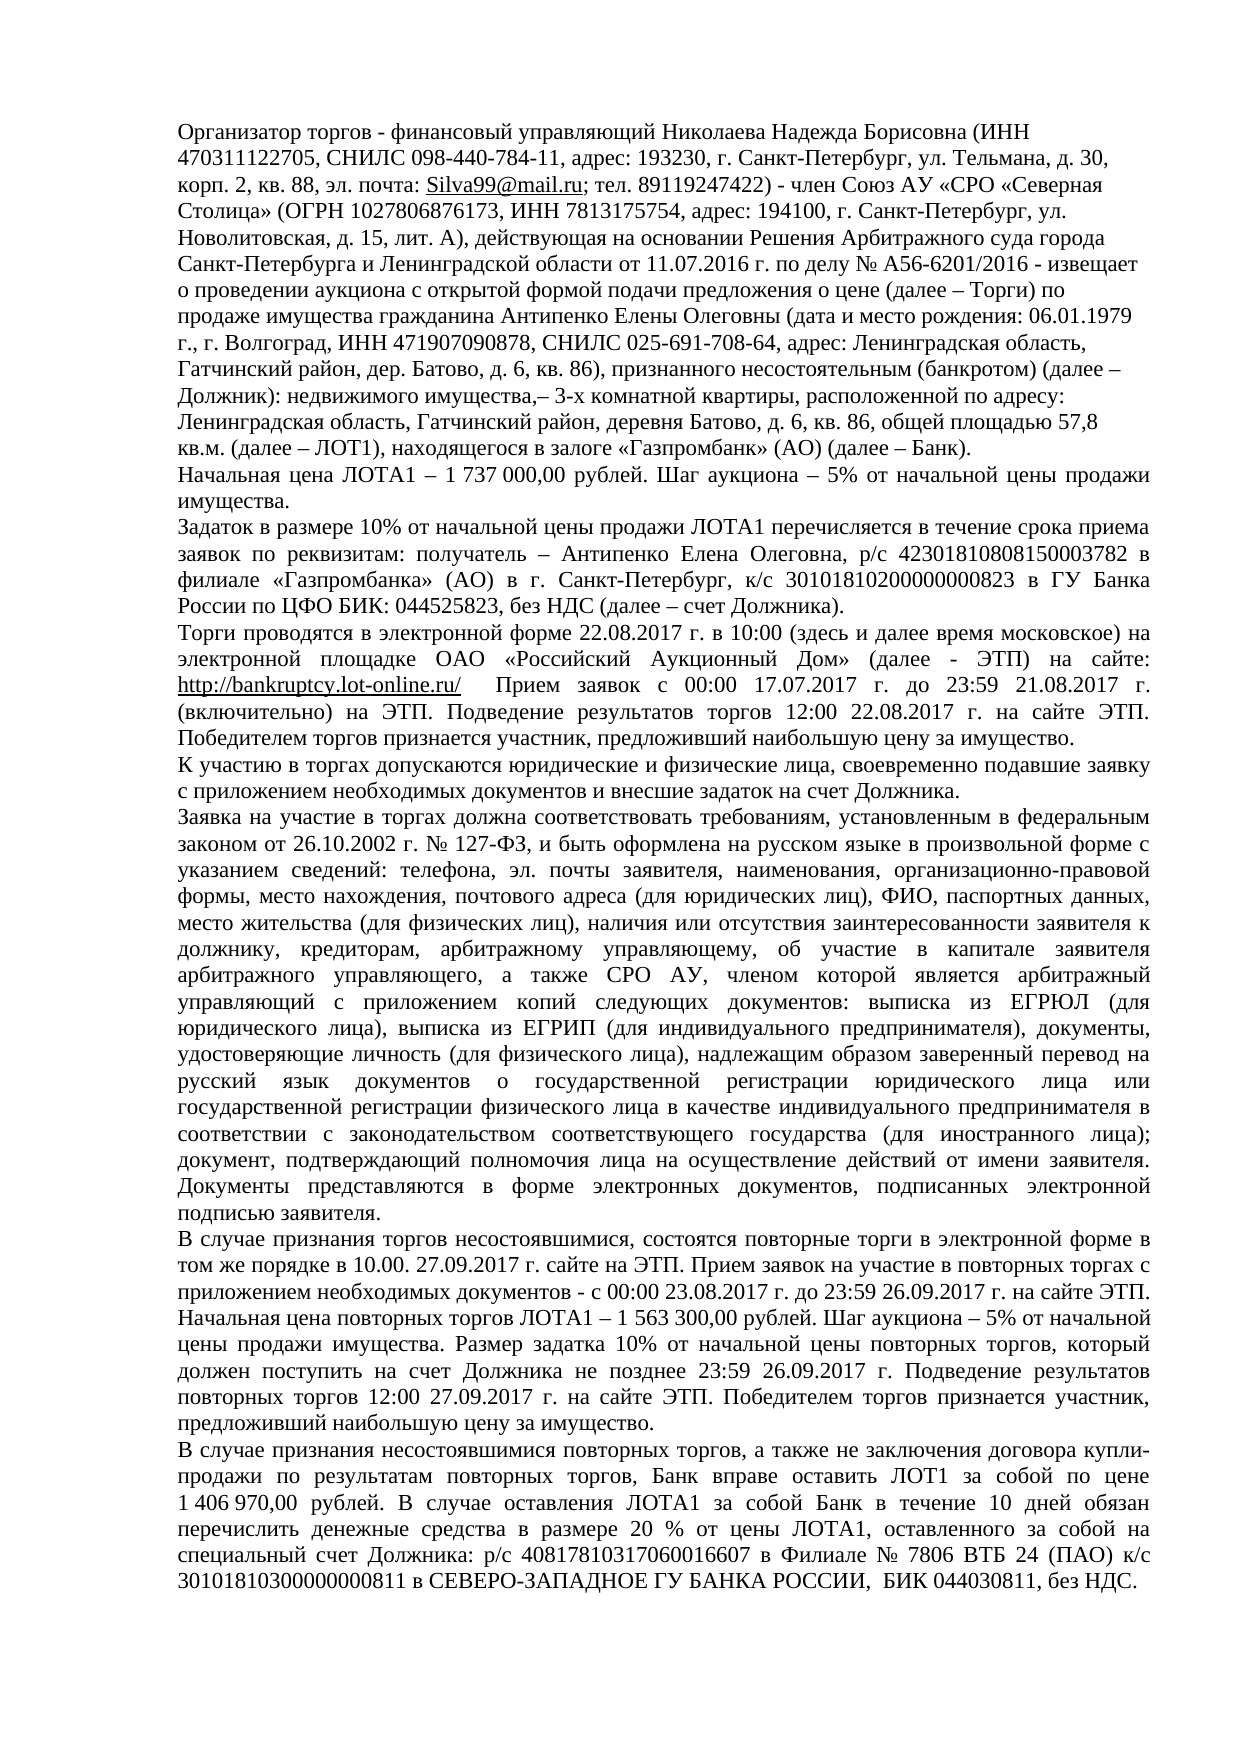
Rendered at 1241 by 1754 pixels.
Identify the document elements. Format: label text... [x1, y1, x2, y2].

text Задаток в размере 10% от начальной цены продажи ЛОТА1 перечисляется в течение срока приема заявок по реквизитам: получатель – Антипенко Елена Олеговна, р/с 42301810808150003782 в филиале «Газпромбанка» (АО) в г. Санкт-Петербург, к/с 30101810200000000823 в ГУ Банка России по ЦФО БИК: 044525823, без НДС (далее – счет Должника). [177, 513, 1152, 619]
text В случае признания несостоявшимися повторных торгов, а также не заключения договора купли-продажи по результатам повторных торгов, Банк вправе оставить ЛОТ1 за собой по цене 1 406 970,00 рублей. В случае оставления ЛОТА1 за собой Банк в течение 10 дней обязан перечислить денежные средства в размере 20 % от цены ЛОТА1, оставленного за собой на специальный счет Должника: р/с 40817810317060016607 в Филиале № 7806 ВТБ 24 (ПАО) к/с 30101810300000000811 в СЕВЕРО-ЗАПАДНОЕ ГУ БАНКА РОССИИ, БИК 044030811, без НДС. [177, 1436, 1152, 1594]
text Организатор торгов - финансовый управляющий Николаева Надежда Борисовна (ИНН 470311122705, СНИЛС 098-440-784-11, адрес: 193230, г. Санкт-Петербург, ул. Тельмана, д. 30, корп. 2, кв. 88, эл. почта: Silva99@mail.ru; тел. 89119247422) - член Союз АУ «СРО «Северная Столица» (ОГРН 1027806876173, ИНН 7813175754, адрес: 194100, г. Санкт-Петербург, ул. Новолитовская, д. 15, лит. А), действующая на основании Решения Арбитражного суда города Санкт-Петербурга и Ленинградской области от 11.07.2016 г. по делу № А56-6201/2016 - извещает о проведении аукциона с открытой формой подачи предложения о цене (далее – Торги) по продаже имущества гражданина Антипенко Елены Олеговны (дата и место рождения: 06.01.1979 г., г. Волгоград, ИНН 471907090878, СНИЛС 025-691-708-64, адрес: Ленинградская область, Гатчинский район, дер. Батово, д. 6, кв. 86), признанного несостоятельным (банкротом) (далее – Должник): недвижимого имущества,– 3-х комнатной квартиры, расположенной по адресу: Ленинградская область, Гатчинский район, деревня Батово, д. 6, кв. 86, общей площадью 57,8 кв.м. (далее – ЛОТ1), находящегося в залоге «Газпромбанк» (АО) (далее – Банк). [177, 118, 1152, 461]
text Начальная цена ЛОТА1 – 1 737 000,00 рублей. Шаг аукциона – 5% от начальной цены продажи имущества. [177, 461, 1152, 513]
text Заявка на участие в торгах должна соответствовать требованиям, установленным в федеральным законом от 26.10.2002 г. № 127-ФЗ, и быть оформлена на русском языке в произвольной форме с указанием сведений: телефона, эл. почты заявителя, наименования, организационно-правовой формы, место нахождения, почтового адреса (для юридических лиц), ФИО, паспортных данных, место жительства (для физических лиц), наличия или отсутствия заинтересованности заявителя к должнику, кредиторам, арбитражному управляющему, об участие в капитале заявителя арбитражного управляющего, а также СРО АУ, членом которой является арбитражный управляющий с приложением копий следующих документов: выписка из ЕГРЮЛ (для юридического лица), выписка из ЕГРИП (для индивидуального предпринимателя), документы, удостоверяющие личность (для физического лица), надлежащим образом заверенный перевод на русский язык документов о государственной регистрации юридического лица или государственной регистрации физического лица в качестве индивидуального предпринимателя в соответствии с законодательством соответствующего государства (для иностранного лица); документ, подтверждающий полномочия лица на осуществление действий от имени заявителя. Документы представляются в форме электронных документов, подписанных электронной подписью заявителя. [177, 803, 1152, 1225]
text Торги проводятся в электронной форме 22.08.2017 г. в 10:00 (здесь и далее время московское) на электронной площадке ОАО «Российский Аукционный Дом» (далее - ЭТП) на сайте: http://bankruptcy.lot-online.ru/ Прием заявок с 00:00 17.07.2017 г. до 23:59 21.08.2017 г. (включительно) на ЭТП. Подведение результатов торгов 12:00 22.08.2017 г. на сайте ЭТП. Победителем торгов признается участник, предложивший наибольшую цену за имущество. [177, 619, 1152, 751]
text В случае признания торгов несостоявшимися, состоятся повторные торги в электронной форме в том же порядке в 10.00. 27.09.2017 г. сайте на ЭТП. Прием заявок на участие в повторных торгах с приложением необходимых документов - с 00:00 23.08.2017 г. до 23:59 26.09.2017 г. на сайте ЭТП. Начальная цена повторных торгов ЛОТА1 – 1 563 300,00 рублей. Шаг аукциона – 5% от начальной цены продажи имущества. Размер задатка 10% от начальной цены повторных торгов, который должен поступить на счет Должника не позднее 23:59 26.09.2017 г. Подведение результатов повторных торгов 12:00 27.09.2017 г. на сайте ЭТП. Победителем торгов признается участник, предложивший наибольшую цену за имущество. [177, 1225, 1152, 1436]
text К участию в торгах допускаются юридические и физические лица, своевременно подавшие заявку с приложением необходимых документов и внесшие задаток на счет Должника. [177, 751, 1152, 803]
